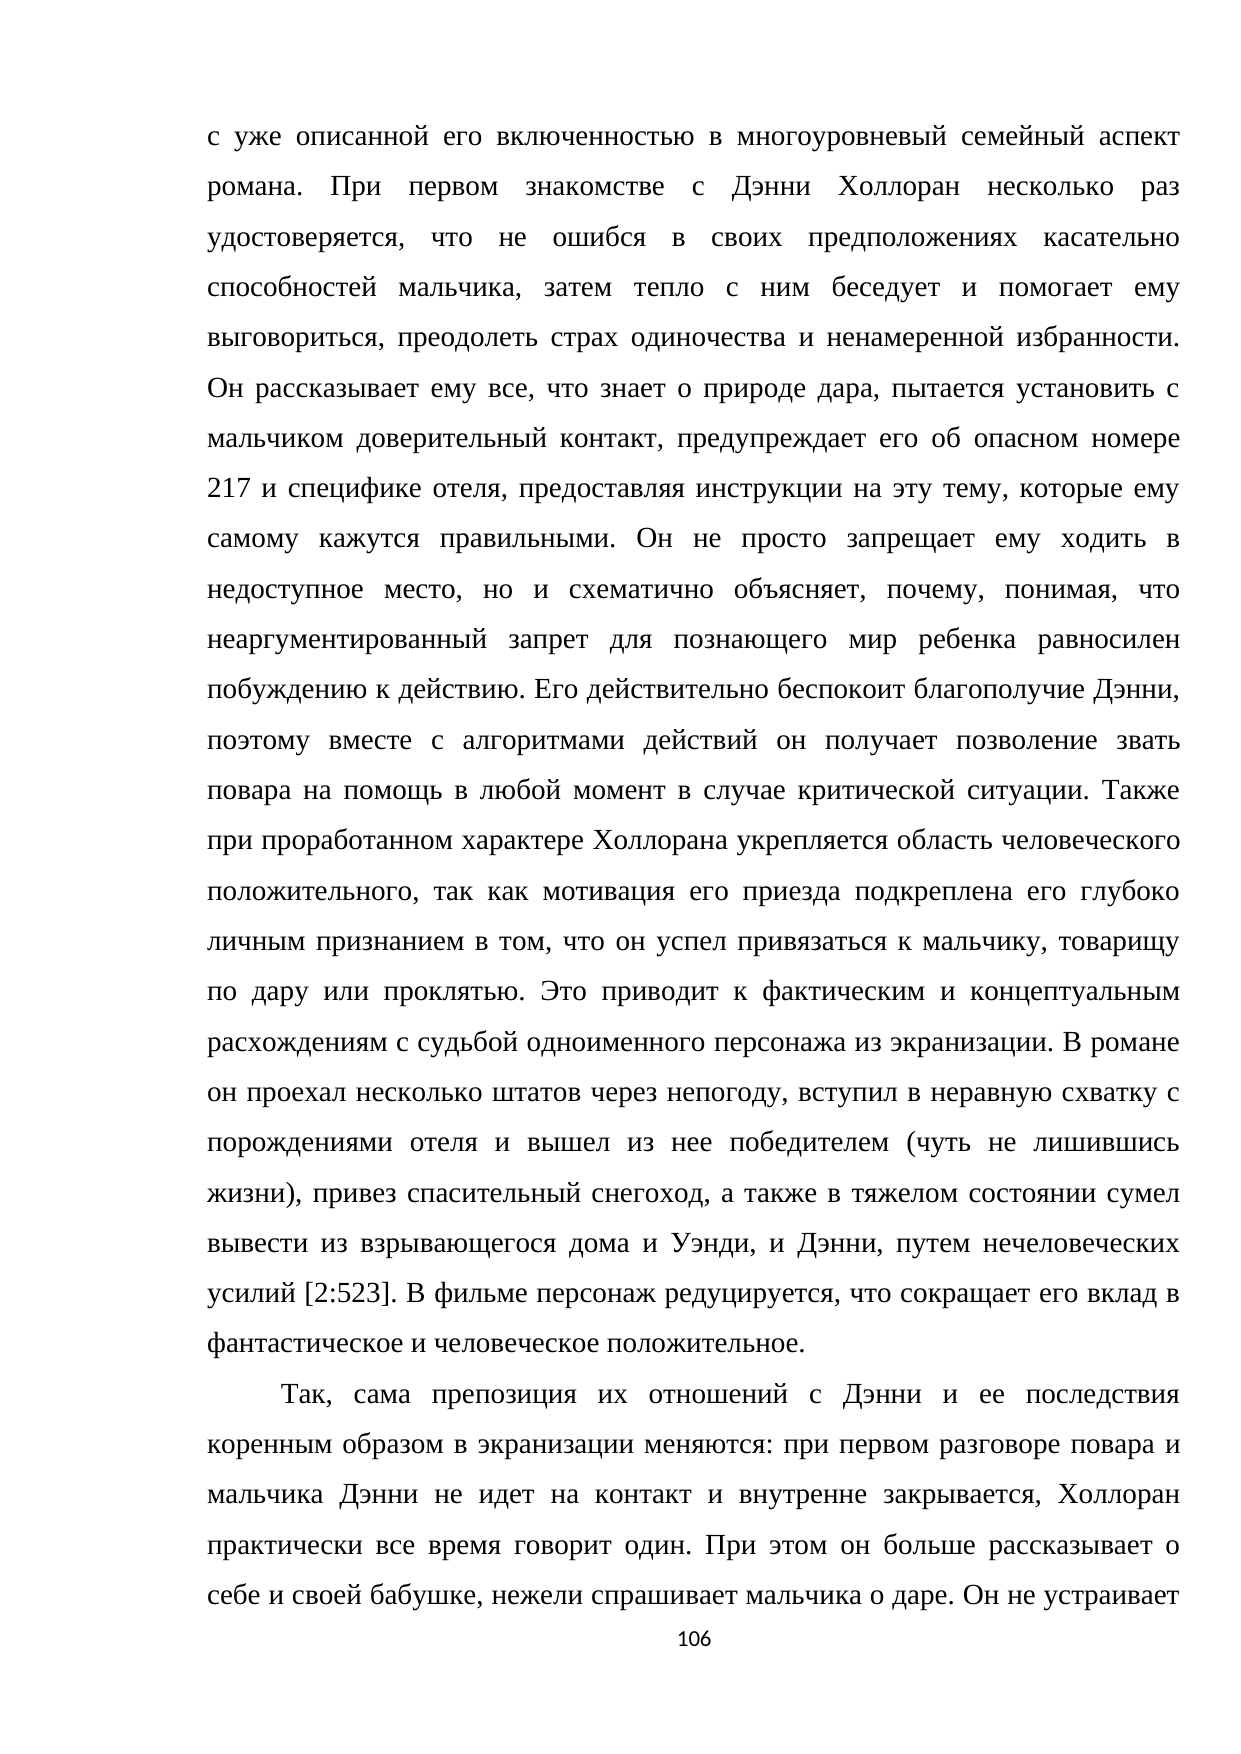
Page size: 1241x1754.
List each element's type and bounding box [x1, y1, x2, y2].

text [207, 118, 1181, 1359]
text [207, 1376, 1181, 1611]
